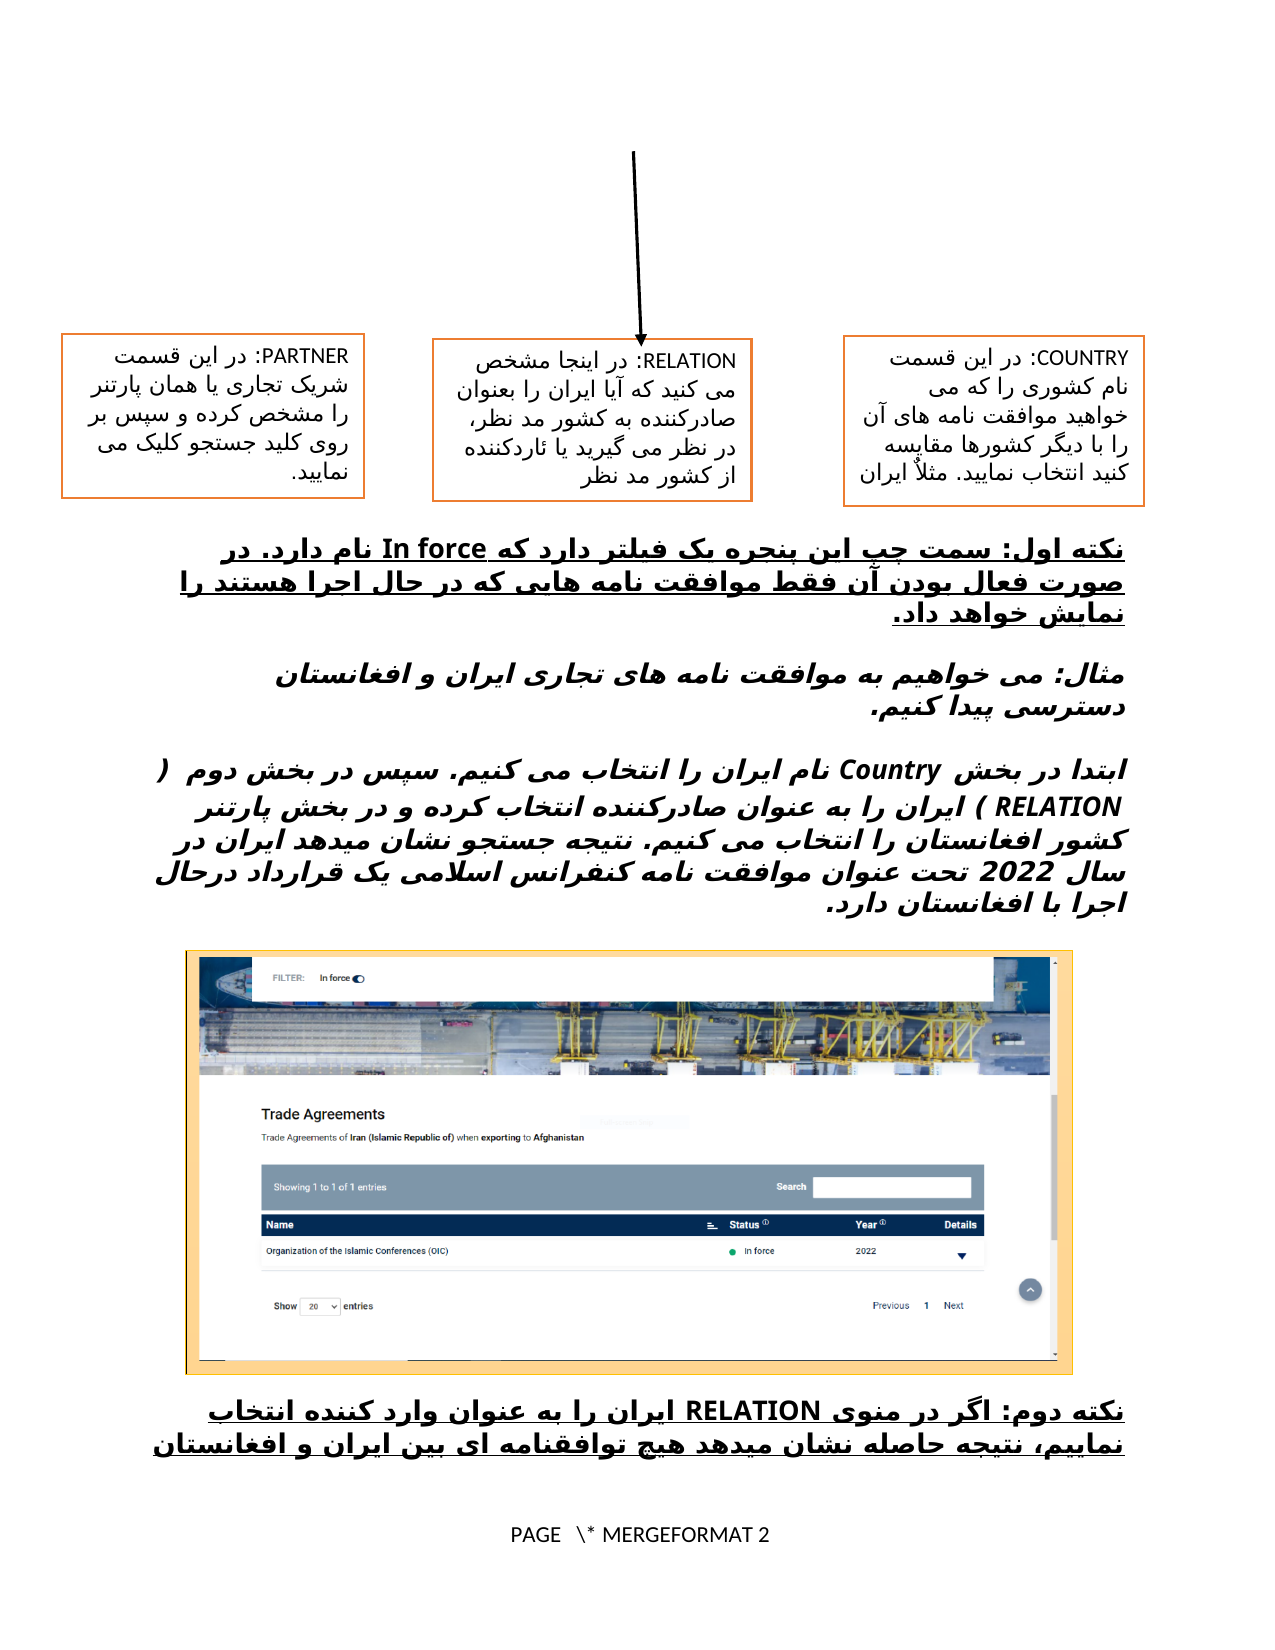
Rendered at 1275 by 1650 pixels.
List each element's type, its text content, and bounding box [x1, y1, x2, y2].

text مثال: می خواهیم به موافقت نامه های تجاری ایران و افغانستان دسترسی پیدا کنیم. [150, 658, 1125, 722]
picture [199, 957, 1058, 1361]
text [150, 1391, 1125, 1459]
text ابتدا در بخش Country نام ایران را انتخاب می کنیم. سپس در بخش دوم ( RELATION ) ایران را به عنوان صادرکننده انتخاب کرده و در بخش پارتنر کشور افغانستان را انتخاب می کنیم. نتیجه جستجو نشان میدهد ایران در سال 2022 تحت عنوان موافقت نامه کنفرانس اسلامی یک قرارداد درحال اجرا با افغانستان دارد. [150, 751, 1125, 919]
text نکته اول: سمت چپ این پنجره یک فیلتر دارد که In force نام دارد. در صورت فعال بودن آن فقط موافقت نامه هایی که در حال اجرا هستند را نمایش خواهد داد. [150, 529, 1125, 629]
